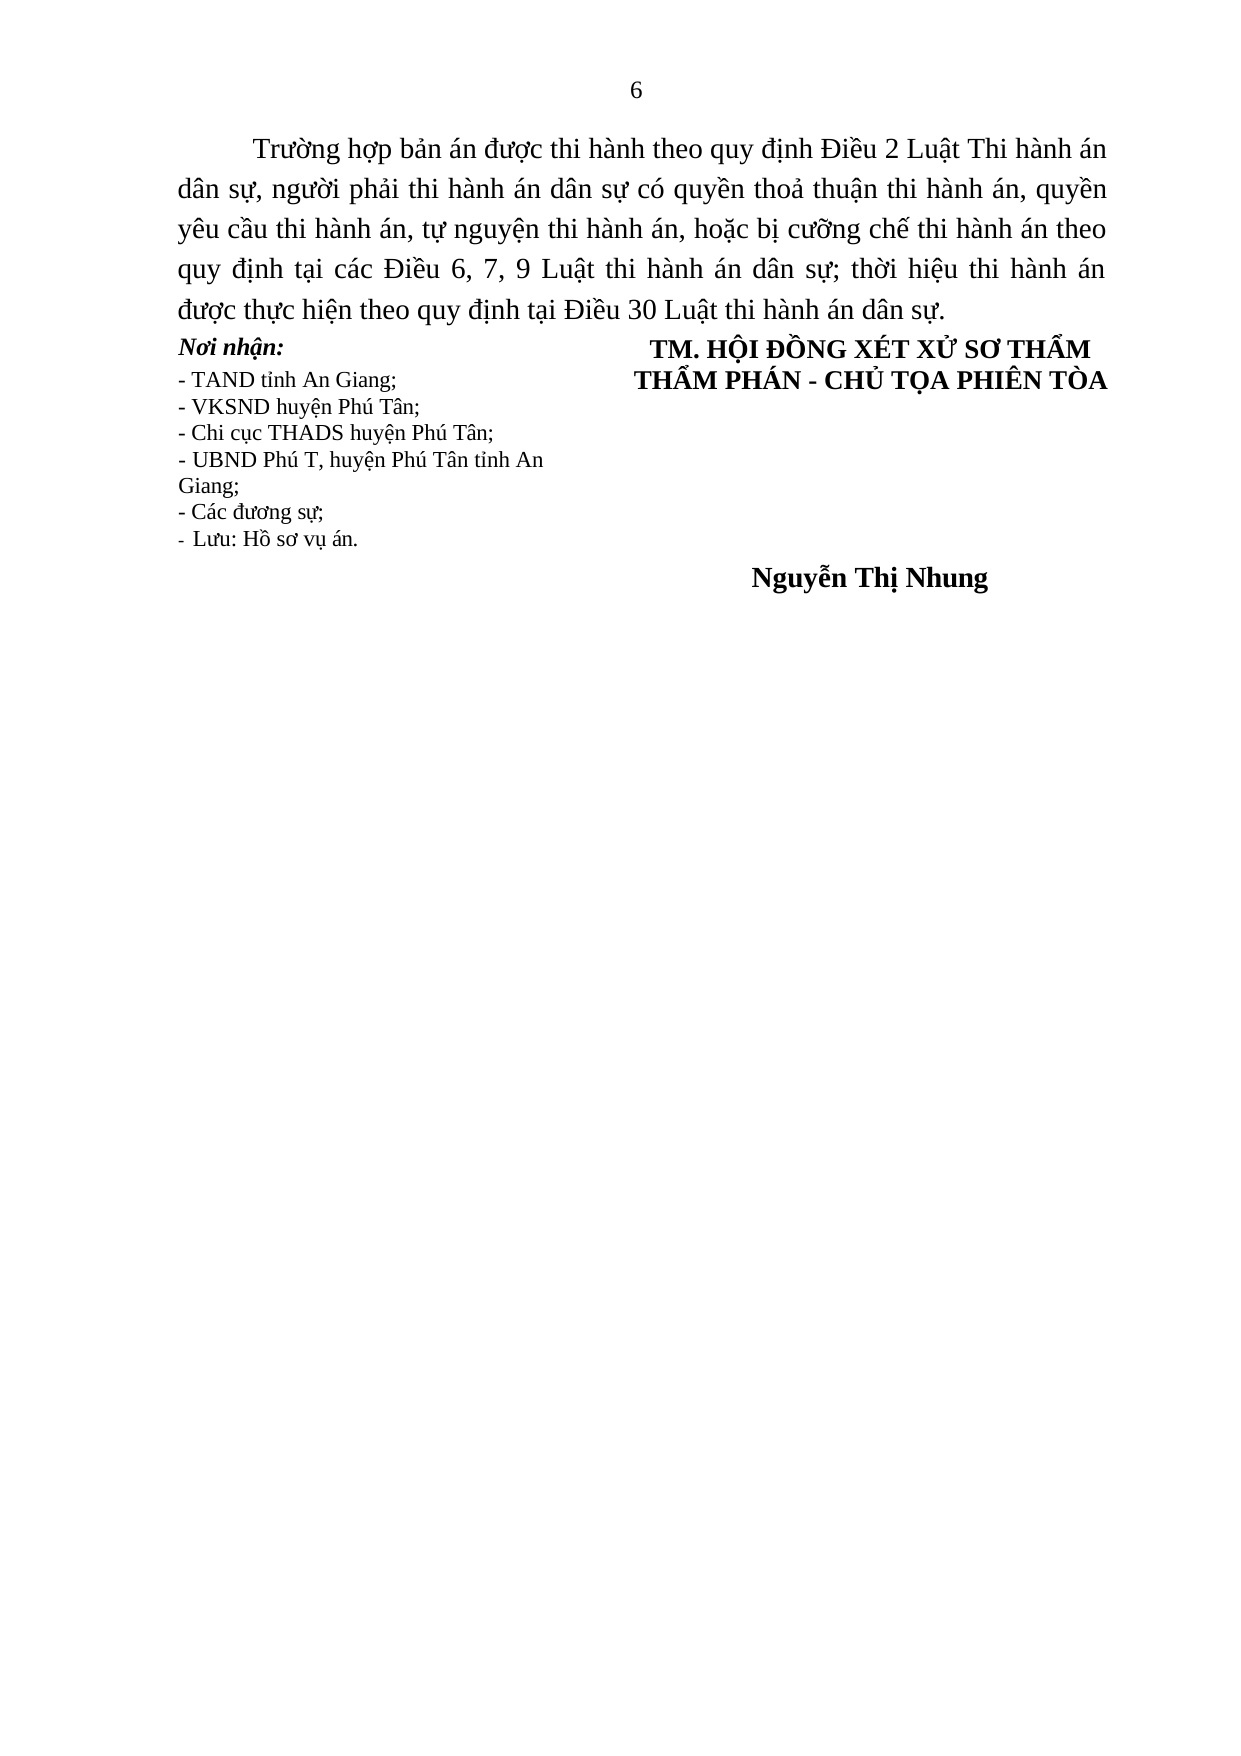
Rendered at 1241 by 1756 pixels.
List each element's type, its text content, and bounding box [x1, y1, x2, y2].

table_header Nơi nhận: TAND tỉnh An Giang; VKSND huyện Phú Tân; Chi cục THADS huyện Phú Tân; UBND Phú T, huyện Phú Tân tỉnh An Giang; Các đương sự; Lưu: Hồ sơ vụ án. [173, 333, 591, 596]
text Trường hợp bản án được thi hành theo quy định Điều 2 Luật Thi hành án dân sự, người phải thi hành án dân sự có quyền thoả thuận thi hành án, quyền yêu cầu thi hành án, tự nguyện thi hành án, hoặc bị cưỡng chế thi hành án theo quy định tại các Điều 6, 7, 9 Luật thi hành án dân sự; thời hiệu thi hành án được thực hiện theo quy định tại Điều 30 Luật thi hành án dân sự. [177, 131, 1108, 325]
table_header TM. HỘI ĐỒNG XÉT XỬ SƠ THẨM THẨM PHÁN - CHỦ TỌA PHIÊN TÒA Nguyễn Thị Nhung [591, 333, 1113, 596]
